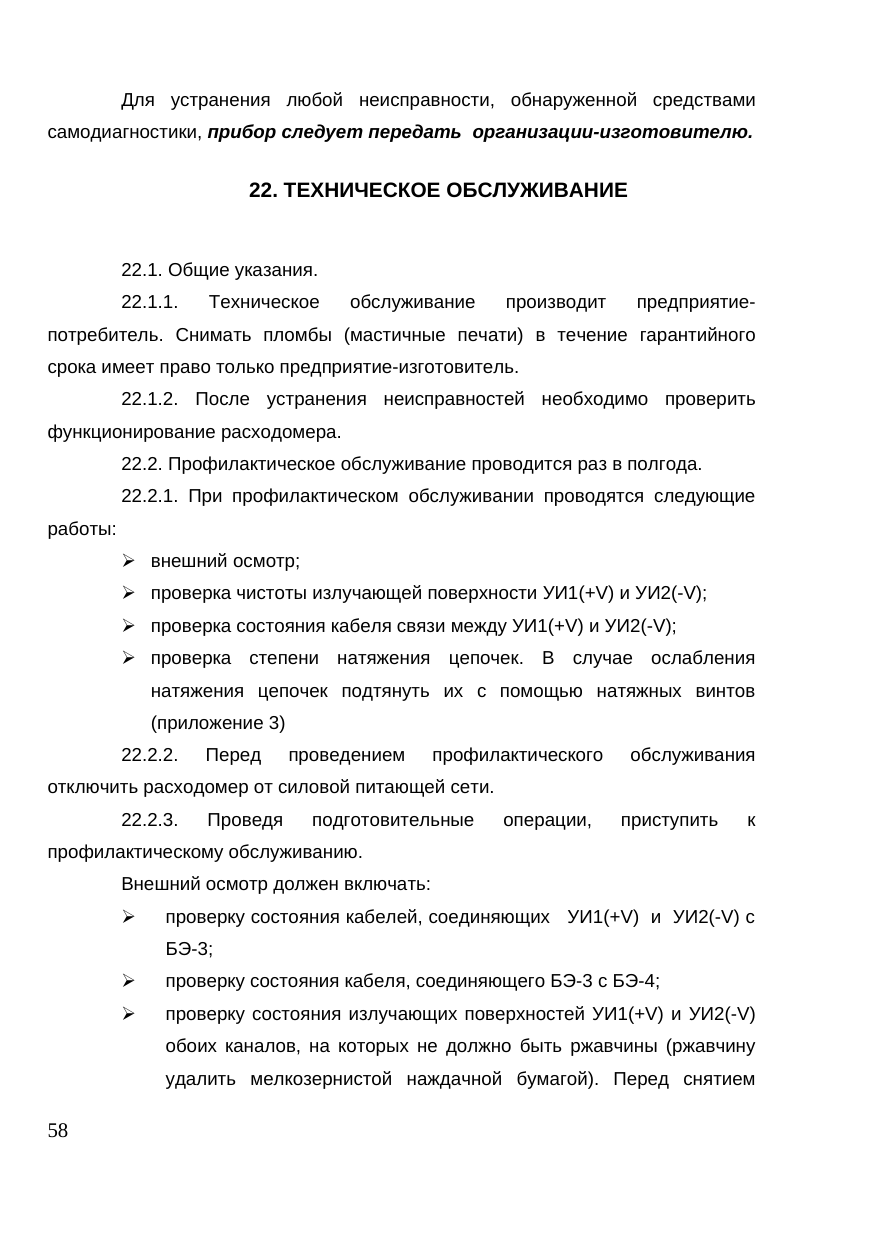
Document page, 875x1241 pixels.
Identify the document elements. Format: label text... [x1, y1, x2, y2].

text 22.1.1. Техническое обслуживание производит предприятие-потребитель. Снимать пломбы (мастичные печати) в течение гарантийного срока имеет право только предприятие-изготовитель. [47, 291, 756, 377]
list проверка чистоты излучающей поверхности УИ1(+V) и УИ2(-V); [121, 582, 756, 604]
text 22.2.2. Перед проведением профилактического обслуживания отключить расходомер от силовой питающей сети. [47, 744, 756, 798]
text 22.1.2. После устранения неисправностей необходимо проверить функционирование расходомера. [47, 388, 756, 442]
list проверка степени натяжения цепочек. В случае ослабления натяжения цепочек подтянуть их с помощью натяжных винтов (приложение 3) [121, 647, 756, 733]
text Внешний осмотр должен включать: [47, 873, 756, 895]
list внешний осмотр; [121, 549, 756, 571]
text 22.2. Профилактическое обслуживание проводится раз в полгода. [47, 453, 756, 474]
text 22.1. Общие указания. [47, 259, 756, 281]
list проверку состояния кабелей, соединяющих УИ1(+V) и УИ2(-V) с БЭ-3; [121, 906, 756, 959]
list проверка состояния кабеля связи между УИ1(+V) и УИ2(-V); [121, 614, 756, 636]
text Для устранения любой неисправности, обнаруженной средствами самодиагностики, прибор следует передать организации-изготовителю. [47, 89, 756, 142]
subtitle 22. ТЕХНИЧЕСКОЕ ОБСЛУЖИВАНИЕ [47, 178, 756, 202]
text 22.2.1. При профилактическом обслуживании проводятся следующие работы: [47, 485, 756, 539]
text 22.2.3. Проведя подготовительные операции, приступить к профилактическому обслуживанию. [47, 809, 756, 862]
list проверку состояния кабеля, соединяющего БЭ-3 с БЭ-4; [121, 970, 756, 992]
